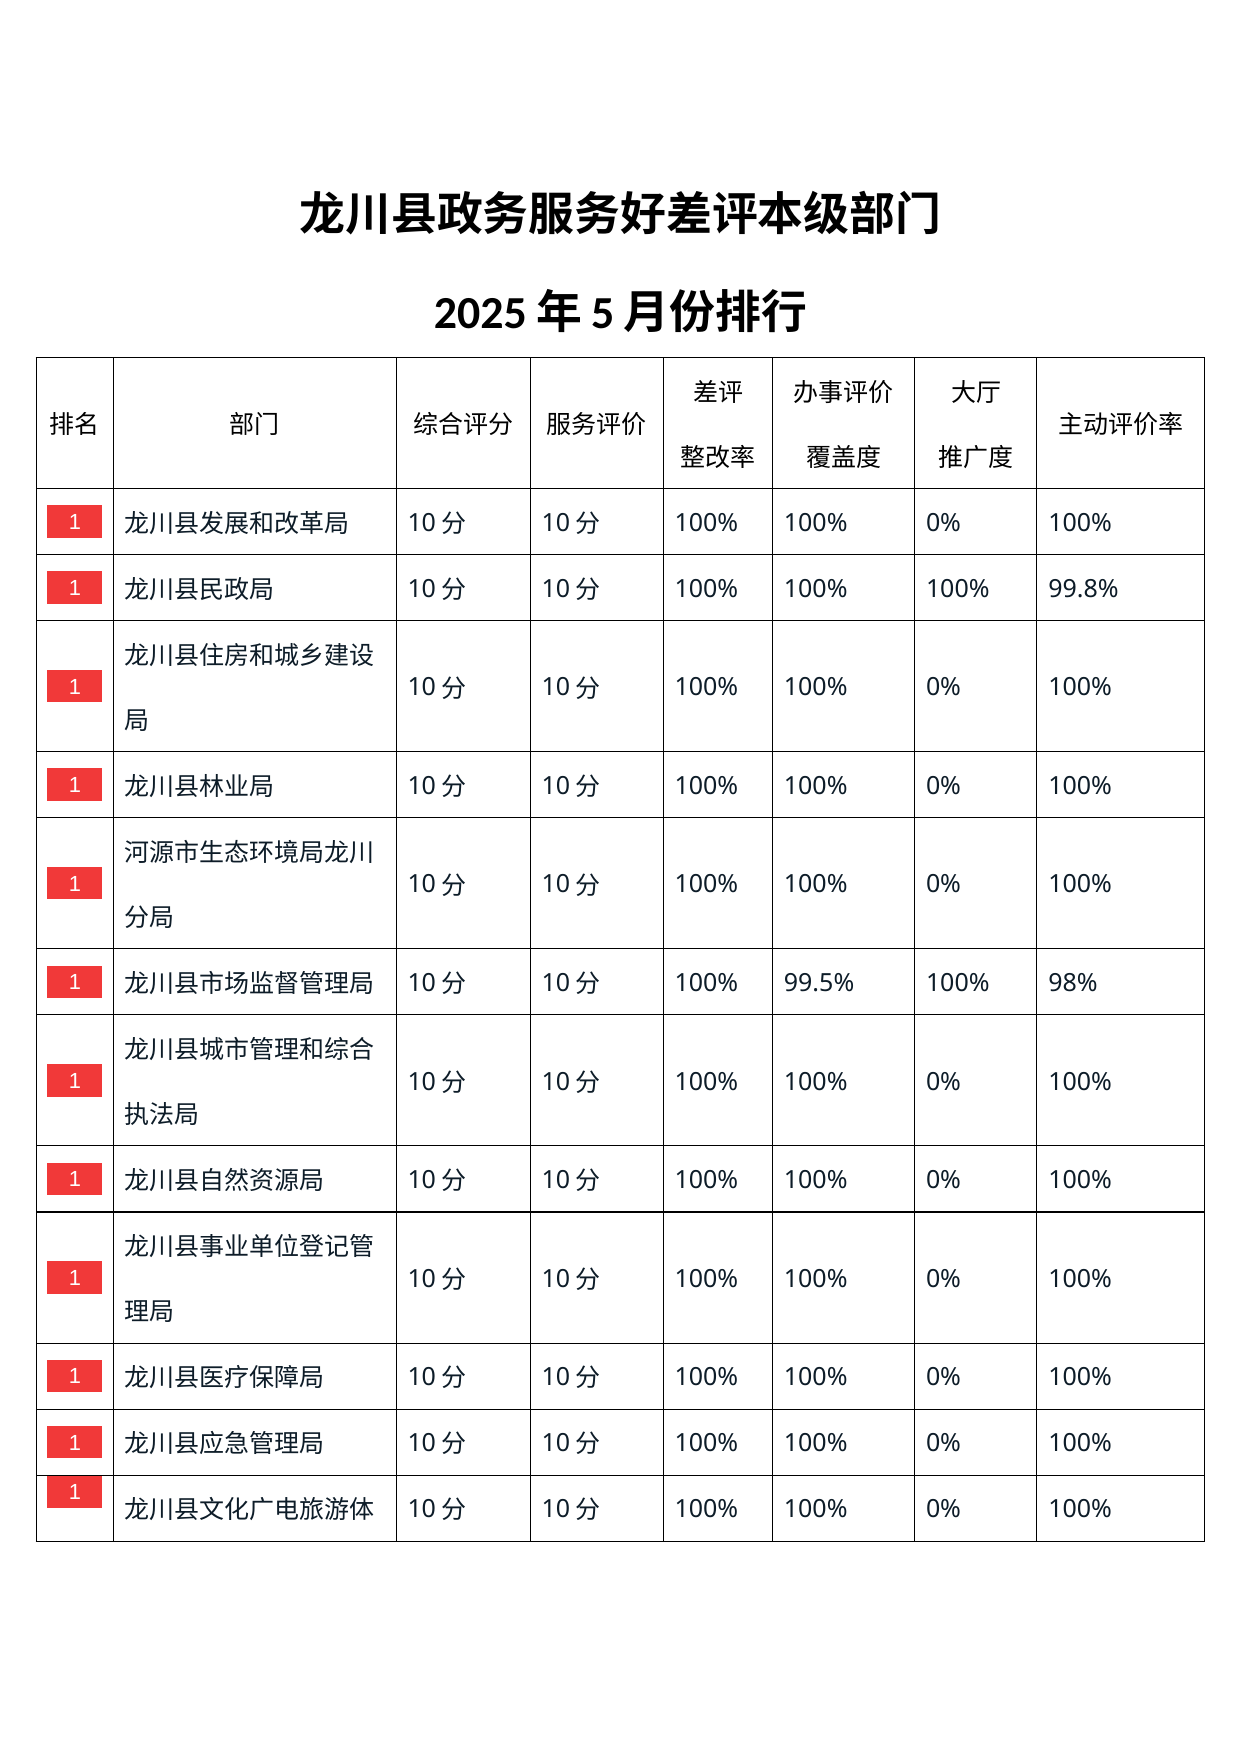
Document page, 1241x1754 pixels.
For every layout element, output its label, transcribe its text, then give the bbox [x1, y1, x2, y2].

table_cell 100% [773, 1344, 914, 1408]
table_cell 10分 [397, 489, 530, 554]
table_cell 100% [664, 1213, 772, 1342]
table_cell 1 [37, 949, 113, 1014]
table_cell 100% [773, 1410, 914, 1474]
table_cell 100% [1037, 1146, 1204, 1211]
table_cell 10分 [531, 1344, 663, 1408]
table_cell 10分 [397, 1146, 530, 1211]
table_cell 1 [37, 621, 113, 751]
table_cell 10分 [397, 1410, 530, 1474]
table_cell 100% [664, 621, 772, 751]
table_cell 1 [37, 752, 113, 817]
table_cell 龙川县事业单位登记管理局 [114, 1213, 396, 1342]
table_cell 10分 [397, 1344, 530, 1408]
table_header 综合评分 [397, 358, 530, 488]
table_header 部门 [114, 358, 396, 488]
table_cell 100% [773, 1015, 914, 1145]
table_cell 1 [37, 1015, 113, 1145]
table_cell 100% [773, 489, 914, 554]
table_header 办事评价 覆盖度 [773, 358, 914, 488]
table_cell 0% [915, 1146, 1036, 1211]
table_cell 100% [1037, 489, 1204, 554]
table_cell 10分 [397, 949, 530, 1014]
table_cell 0% [915, 1476, 1036, 1541]
table_cell 龙川县林业局 [114, 752, 396, 817]
table_cell 10分 [531, 1476, 663, 1541]
table_cell 100% [773, 621, 914, 751]
table_cell 1 [37, 818, 113, 948]
table_cell 10分 [397, 621, 530, 751]
table_header 排名 [37, 358, 113, 488]
table_cell 10分 [397, 1476, 530, 1541]
table_cell 0% [915, 1344, 1036, 1408]
table_cell 0% [915, 1015, 1036, 1145]
table_cell 100% [664, 1344, 772, 1408]
table_cell 10分 [531, 489, 663, 554]
table_cell 1 [37, 1213, 113, 1342]
table_cell 100% [1037, 1344, 1204, 1408]
table_cell 100% [1037, 752, 1204, 817]
table_cell 100% [1037, 1015, 1204, 1145]
table_cell 龙川县市场监督管理局 [114, 949, 396, 1014]
table_cell 100% [664, 1146, 772, 1211]
table_cell 100% [664, 818, 772, 948]
table_cell 100% [664, 752, 772, 817]
table_cell 10分 [397, 818, 530, 948]
table_cell 10分 [531, 1146, 663, 1211]
table_header 主动评价率 [1037, 358, 1204, 488]
table_cell 10分 [531, 818, 663, 948]
table_cell 龙川县应急管理局 [114, 1410, 396, 1474]
table_cell 100% [664, 489, 772, 554]
table_cell 100% [664, 1015, 772, 1145]
table_cell 10分 [531, 752, 663, 817]
table_cell 0% [915, 818, 1036, 948]
table_cell 1 [37, 1344, 113, 1408]
table_cell 100% [773, 818, 914, 948]
table_cell 0% [915, 1410, 1036, 1474]
table_cell 0% [915, 621, 1036, 751]
table_cell 100% [915, 949, 1036, 1014]
table_cell 100% [664, 1476, 772, 1541]
table_cell 10分 [397, 1213, 530, 1342]
text 2025年5月份排行 [187, 259, 1053, 357]
table_cell 100% [664, 1410, 772, 1474]
table_cell 10分 [531, 555, 663, 620]
table_cell 1 [37, 555, 113, 620]
table_cell 100% [664, 555, 772, 620]
table_cell 100% [773, 1146, 914, 1211]
table_cell 龙川县发展和改革局 [114, 489, 396, 554]
table_cell 龙川县医疗保障局 [114, 1344, 396, 1408]
table_cell 10分 [397, 1015, 530, 1145]
table_cell 1 [37, 1146, 113, 1211]
table_cell 龙川县自然资源局 [114, 1146, 396, 1211]
table_cell 99.5% [773, 949, 914, 1014]
table_cell 10分 [531, 1410, 663, 1474]
table_cell 10分 [531, 1015, 663, 1145]
table_cell 河源市生态环境局龙川分局 [114, 818, 396, 948]
table_cell 100% [1037, 1410, 1204, 1474]
text 龙川县政务服务好差评本级部门 [187, 162, 1053, 259]
table_cell 100% [664, 949, 772, 1014]
table_cell 龙川县文化广电旅游体育局 [114, 1476, 396, 1541]
table_cell 10分 [531, 949, 663, 1014]
table_cell 100% [1037, 818, 1204, 948]
table_cell 10分 [397, 752, 530, 817]
table_cell 1 [37, 489, 113, 554]
table_cell 10分 [531, 621, 663, 751]
table_cell 0% [915, 1213, 1036, 1342]
table_cell 100% [773, 555, 914, 620]
table_cell 100% [1037, 1476, 1204, 1541]
table_cell 98% [1037, 949, 1204, 1014]
table_cell 10分 [397, 555, 530, 620]
table_cell 龙川县住房和城乡建设局 [114, 621, 396, 751]
table_header 大厅 推广度 [915, 358, 1036, 488]
table_cell 100% [1037, 1213, 1204, 1342]
table_cell 100% [1037, 621, 1204, 751]
table_cell 0% [915, 489, 1036, 554]
table_header 差评 整改率 [664, 358, 772, 488]
table_cell 10分 [531, 1213, 663, 1342]
table_cell 99.8% [1037, 555, 1204, 620]
table_cell 龙川县民政局 [114, 555, 396, 620]
table_cell 100% [915, 555, 1036, 620]
table_cell 100% [773, 1213, 914, 1342]
table_cell 1 [37, 1476, 113, 1541]
table_cell 1 [37, 1410, 113, 1474]
table_cell 0% [915, 752, 1036, 817]
table_header 服务评价 [531, 358, 663, 488]
table_cell 100% [773, 1476, 914, 1541]
table_cell 龙川县城市管理和综合执法局 [114, 1015, 396, 1145]
table_cell 100% [773, 752, 914, 817]
